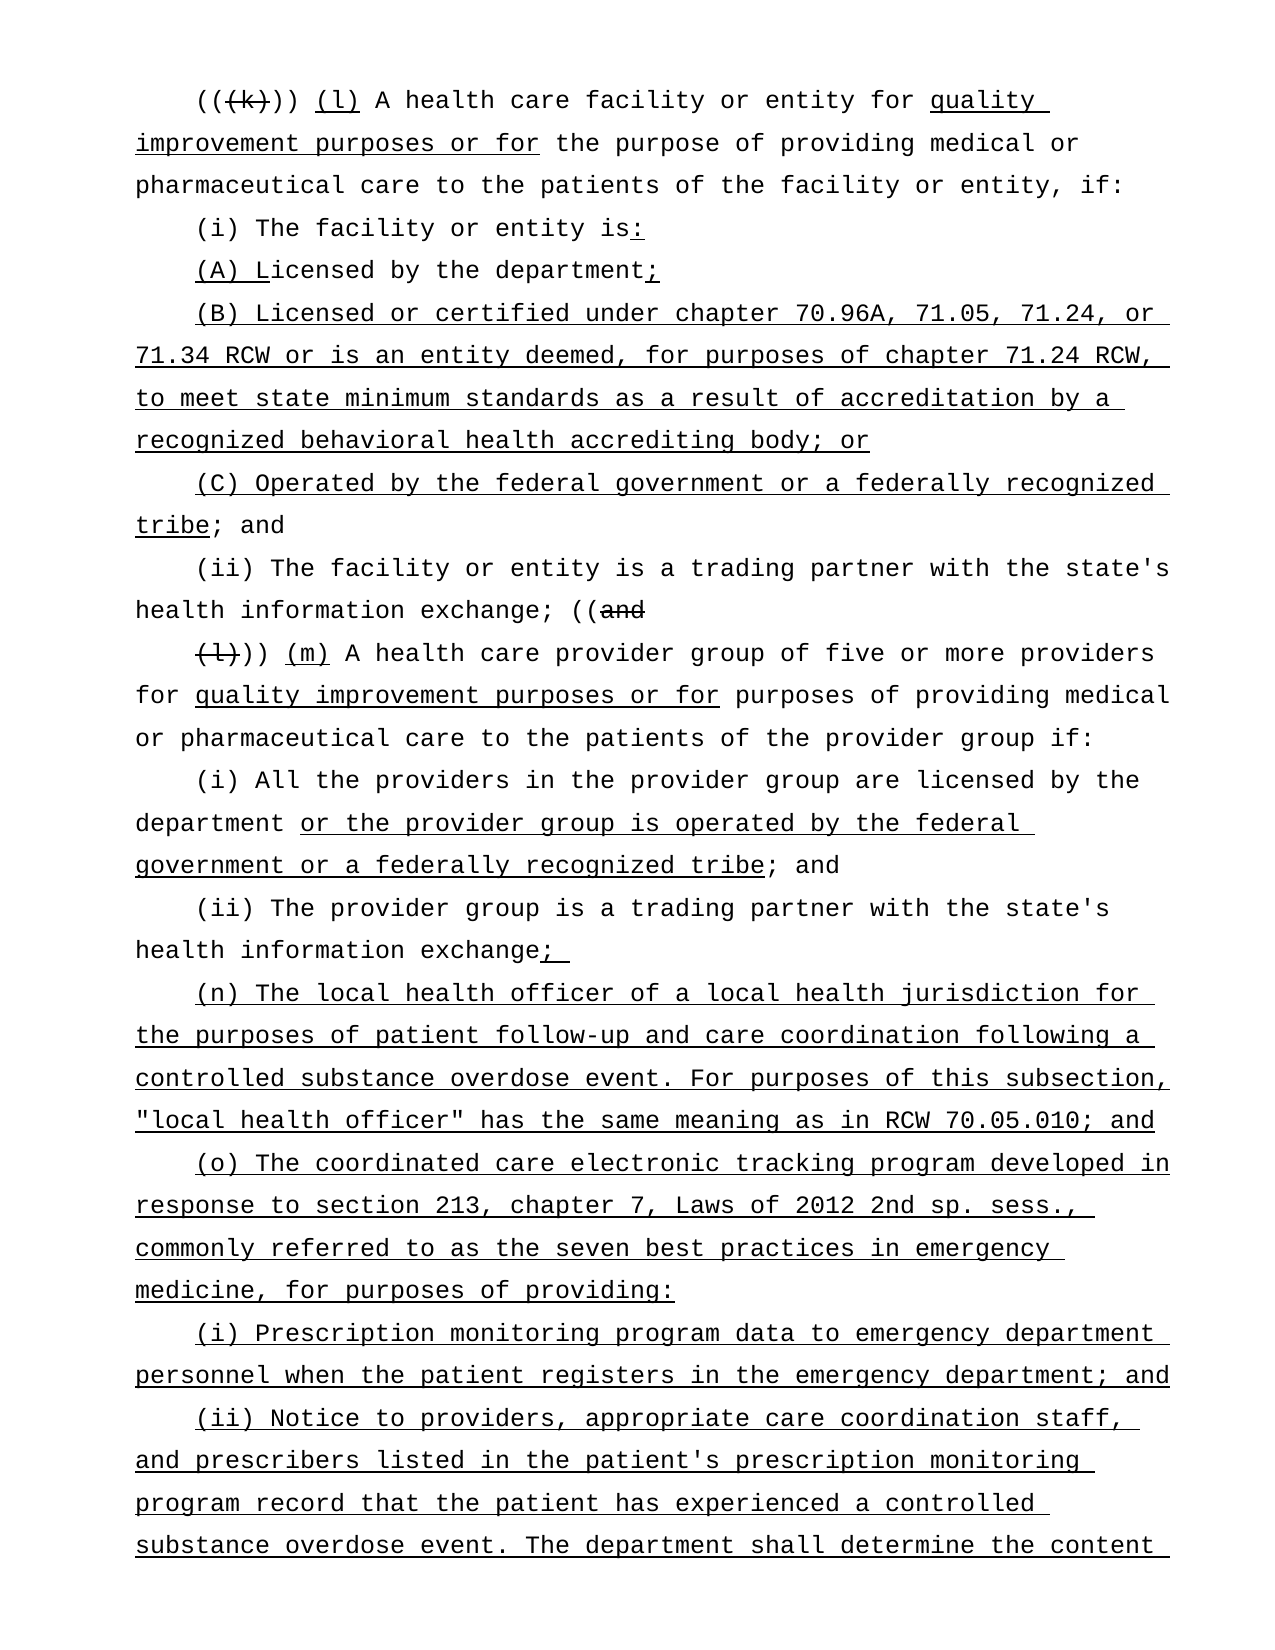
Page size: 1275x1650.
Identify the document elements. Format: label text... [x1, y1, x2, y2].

text (C) Operated by the federal government or a federally recognized tribe; and [135, 457, 1170, 542]
text (A) Licensed by the department; [135, 245, 1170, 287]
text (n) The local health officer of a local health jurisdiction for the purposes of patient follow-up and care coordination following a controlled substance overdose event. For purposes of this subsection, "local health officer" has the same meaning as in RCW 70.05.010; and [135, 967, 1170, 1089]
text (l))) (m) A health care provider group of five or more providers for quality improvement purposes or for purposes of providing medical or pharmaceutical care to the patients of the provider group if: [135, 627, 1170, 755]
text (((k))) (l) A health care facility or entity for quality improvement purposes or for the purpose of providing medical or pharmaceutical care to the patients of the facility or entity, if: [135, 75, 1170, 202]
text (i) Prescription monitoring program data to emergency department personnel when the patient registers in the emergency department; and [135, 1307, 1170, 1386]
text (B) Licensed or certified under chapter 70.96A, 71.05, 71.24, or 71.34 RCW or is an entity deemed, for purposes of chapter 71.24 RCW, to meet state minimum standards as a result of accreditation by a recognized behavioral health accrediting body; or [135, 368, 1170, 457]
text (ii) The facility or entity is a trading partner with the state's health information exchange; ((and [135, 542, 1170, 627]
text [135, 1392, 1170, 1556]
text (n) The local health officer of a local health jurisdiction for the purposes of patient follow-up and care coordination following a controlled substance overdose event. For purposes of this subsection, "local health officer" has the same meaning as in RCW 70.05.010; and [135, 1090, 1170, 1137]
text (o) The coordinated care electronic tracking program developed in response to section 213, chapter 7, Laws of 2012 2nd sp. sess., commonly referred to as the seven best practices in emergency medicine, for purposes of providing: [135, 1137, 1170, 1307]
text (B) Licensed or certified under chapter 70.96A, 71.05, 71.24, or 71.34 RCW or is an entity deemed, for purposes of chapter 71.24 RCW, to meet state minimum standards as a result of accreditation by a recognized behavioral health accrediting body; or [135, 287, 1170, 366]
text (i) All the providers in the provider group are licensed by the department or the provider group is operated by the federal government or a federally recognized tribe; and [135, 755, 1170, 882]
text (ii) The provider group is a trading partner with the state's health information exchange; [135, 882, 1170, 967]
text (i) The facility or entity is: [135, 202, 1170, 245]
